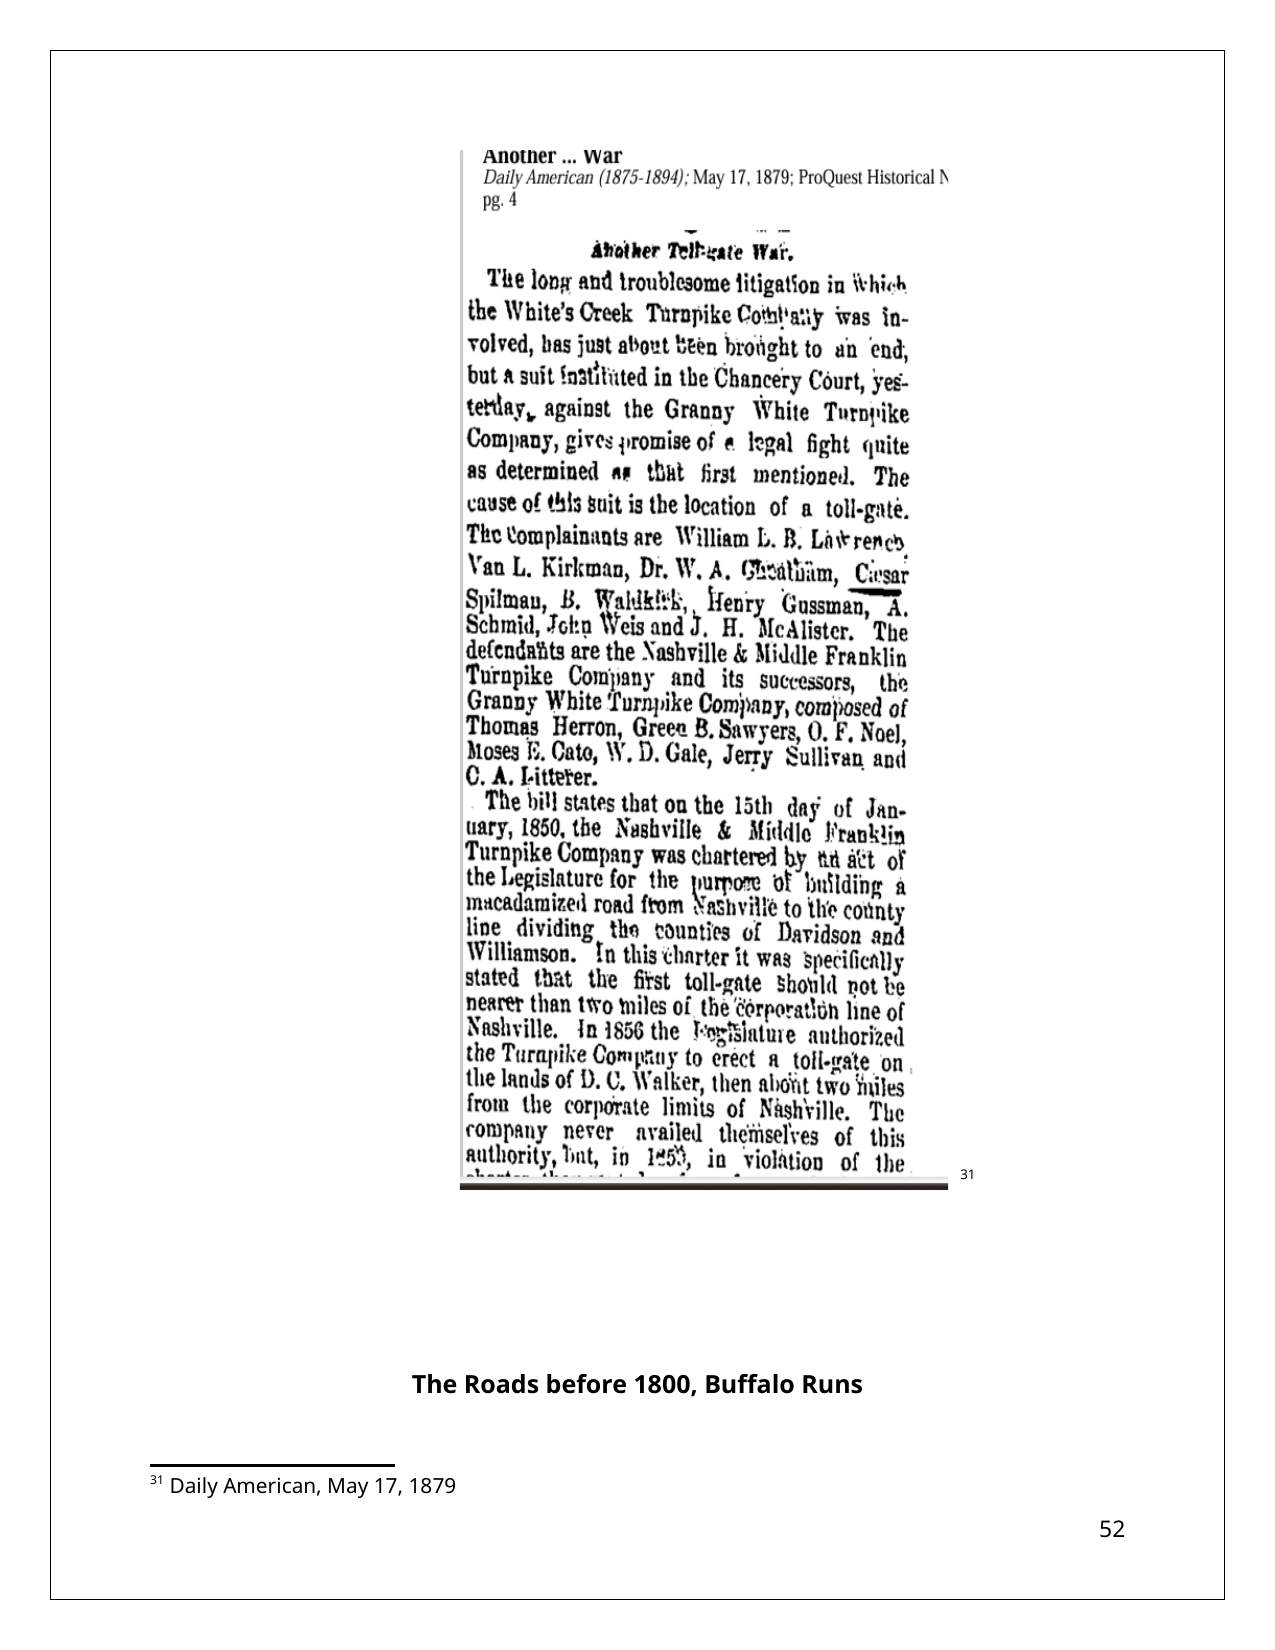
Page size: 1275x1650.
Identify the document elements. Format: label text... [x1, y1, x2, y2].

text The Roads before 1800, Buffalo Runs [150, 1367, 1125, 1401]
